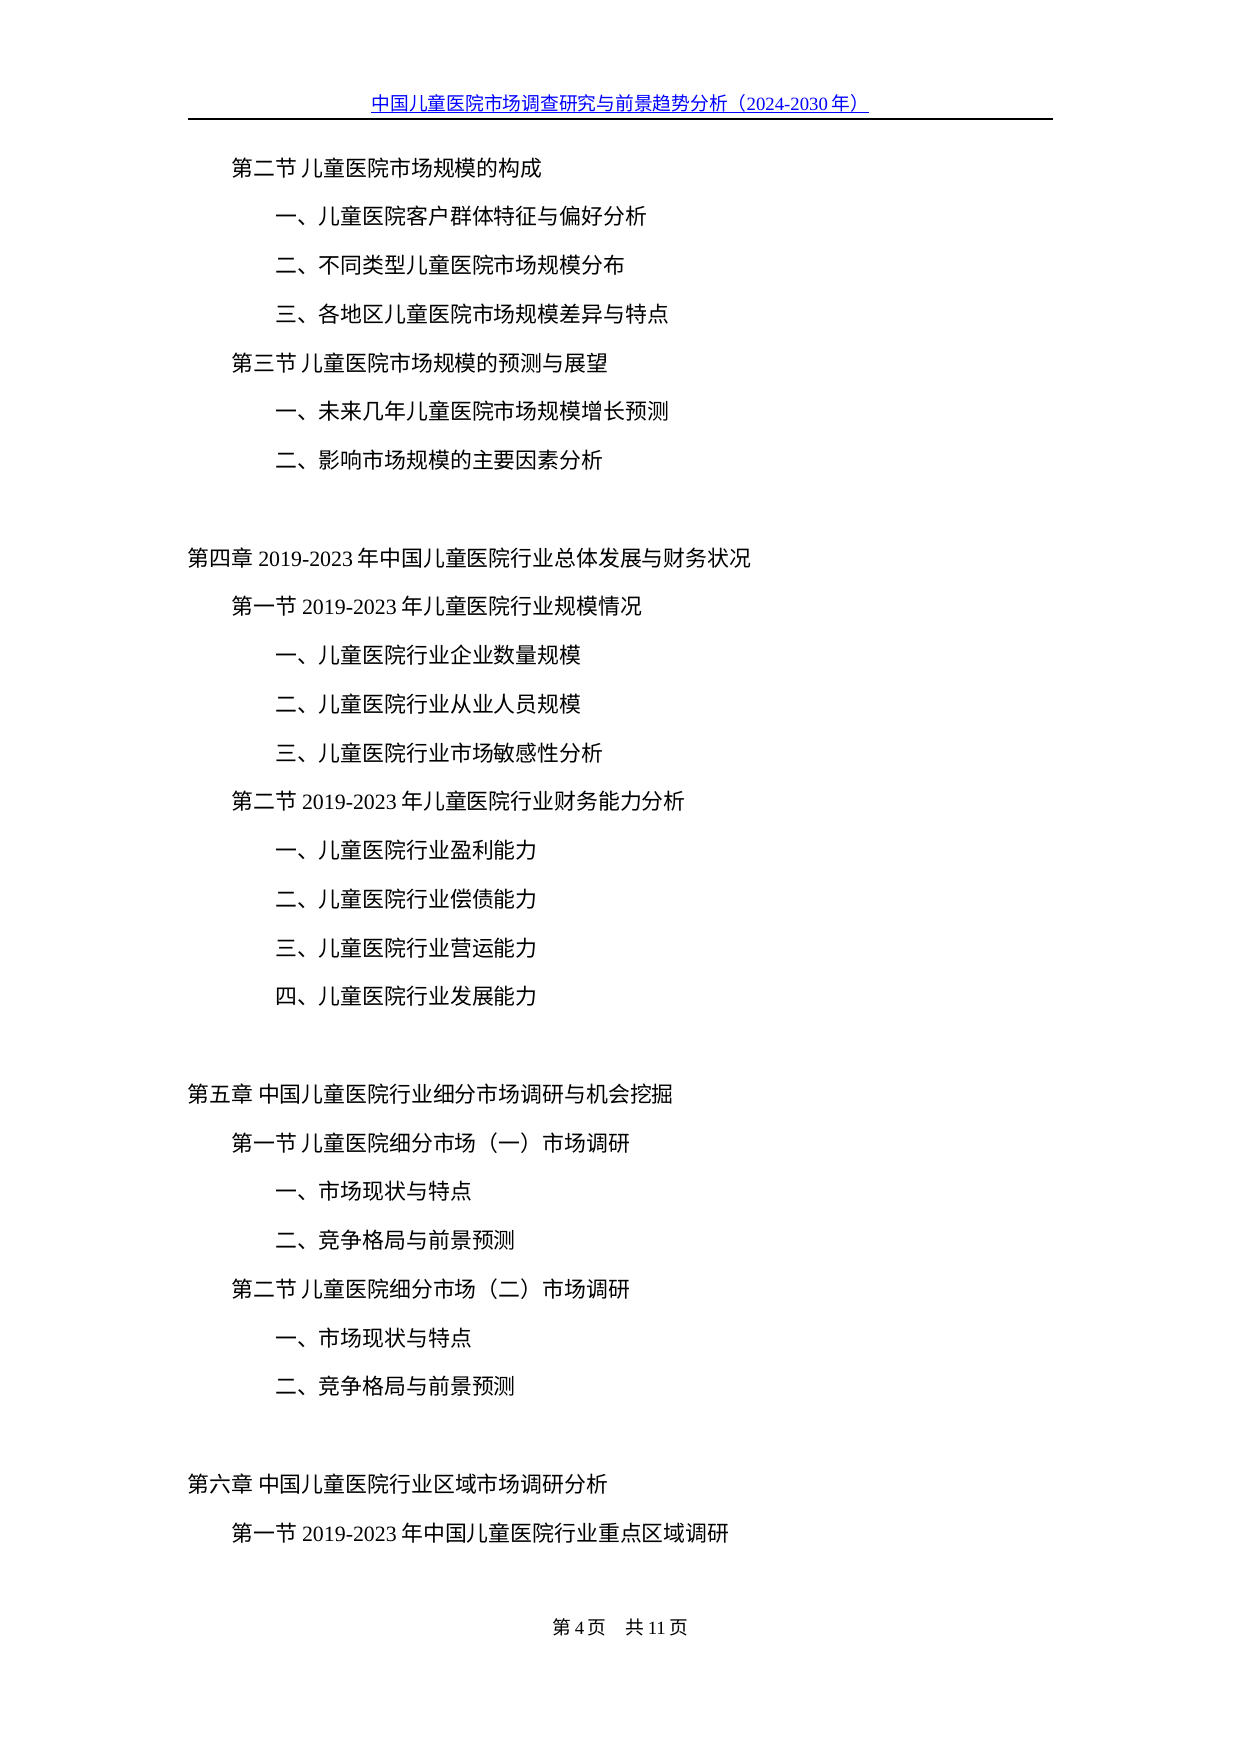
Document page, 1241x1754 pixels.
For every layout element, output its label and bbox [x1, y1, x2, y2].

text [187, 150, 1053, 1548]
